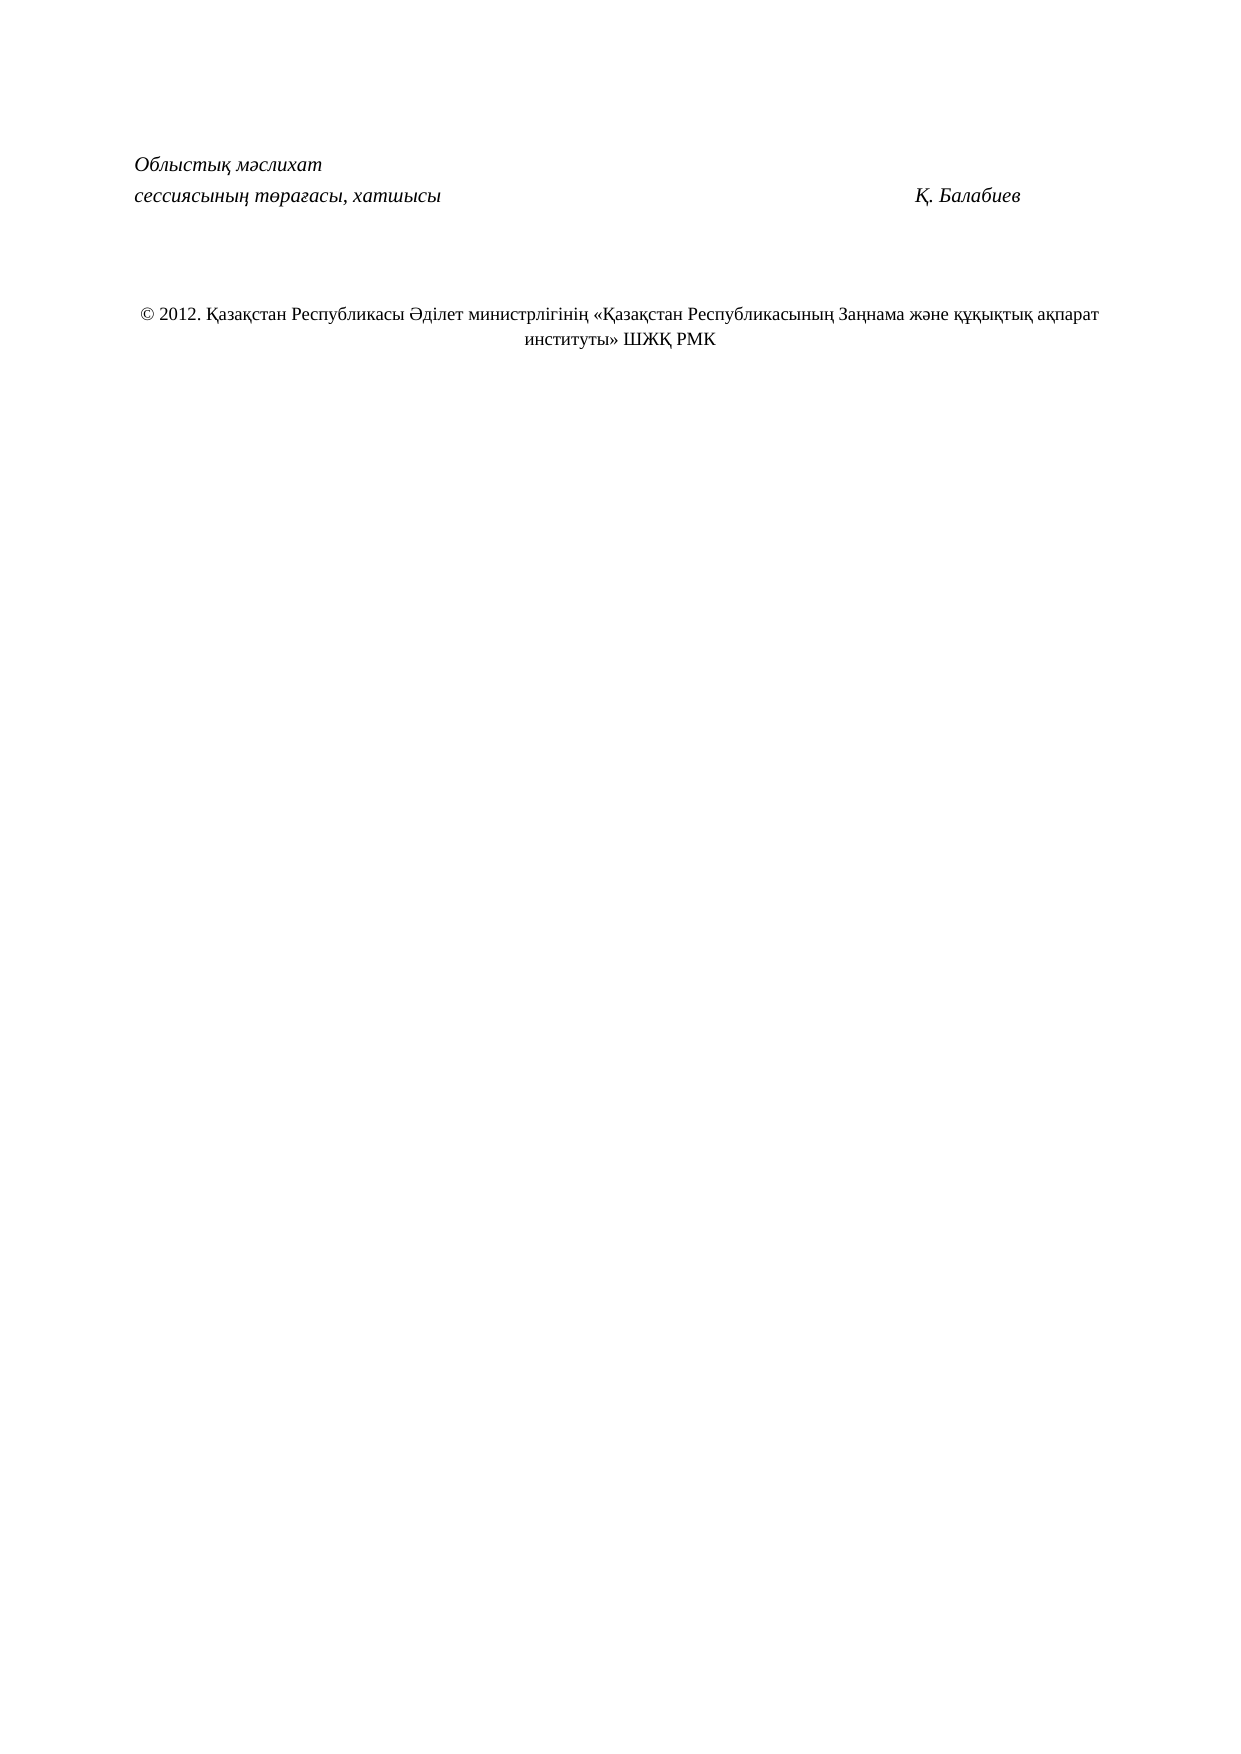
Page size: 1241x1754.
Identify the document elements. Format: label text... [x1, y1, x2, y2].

table_cell сессиясының төрағасы, хатшысы [101, 181, 913, 212]
table_cell Қ. Балабиев [913, 181, 1240, 212]
table_cell Облыстық мәслихат [101, 150, 1240, 181]
text © 2012. Қазақстан Республикасы Әділет министрлігінің «Қазақстан Республикасының Заңнама және құқықтық ақпарат институты» ШЖҚ РМК [112, 303, 1128, 349]
